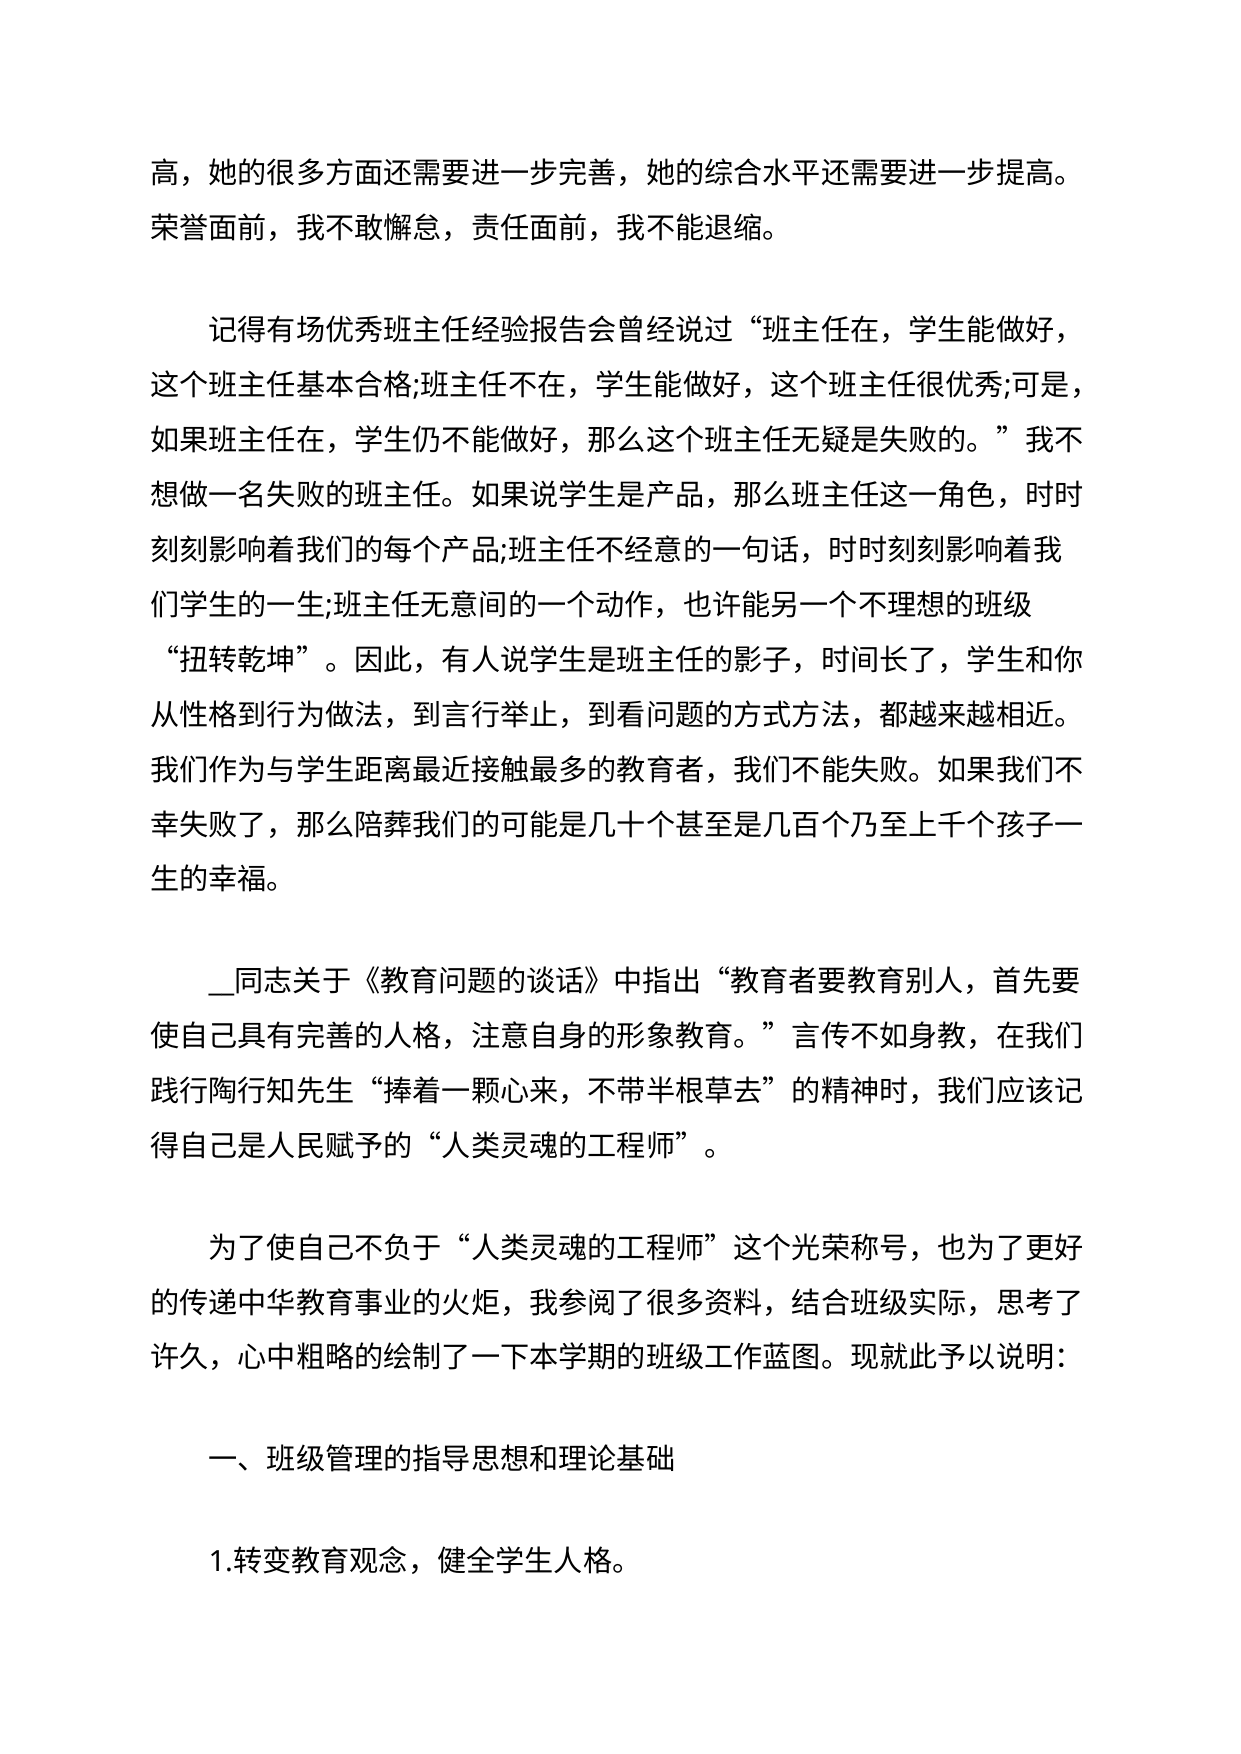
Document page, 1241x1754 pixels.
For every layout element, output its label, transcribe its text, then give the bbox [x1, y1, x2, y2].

text __同志关于《教育问题的谈话》中指出“教育者要教育别人，首先要使自己具有完善的人格，注意自身的形象教育。”言传不如身教，在我们践行陶行知先生“捧着一颗心来，不带半根草去”的精神时，我们应该记得自己是人民赋予的“人类灵魂的工程师”。 [150, 958, 1090, 1165]
text 为了使自己不负于“人类灵魂的工程师”这个光荣称号，也为了更好的传递中华教育事业的火炬，我参阅了很多资料，结合班级实际，思考了许久，心中粗略的绘制了一下本学期的班级工作蓝图。现就此予以说明： [150, 1224, 1090, 1376]
text 1.转变教育观念，健全学生人格。 [150, 1538, 1090, 1580]
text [150, 150, 1090, 247]
text 记得有场优秀班主任经验报告会曾经说过“班主任在，学生能做好，这个班主任基本合格;班主任不在，学生能做好，这个班主任很优秀;可是，如果班主任在，学生仍不能做好，那么这个班主任无疑是失败的。”我不想做一名失败的班主任。如果说学生是产品，那么班主任这一角色，时时刻刻影响着我们的每个产品;班主任不经意的一句话，时时刻刻影响着我们学生的一生;班主任无意间的一个动作，也许能另一个不理想的班级“扭转乾坤”。因此，有人说学生是班主任的影子，时间长了，学生和你从性格到行为做法，到言行举止，到看问题的方式方法，都越来越相近。我们作为与学生距离最近接触最多的教育者，我们不能失败。如果我们不幸失败了，那么陪葬我们的可能是几十个甚至是几百个乃至上千个孩子一生的幸福。 [150, 307, 1090, 898]
text 一、班级管理的指导思想和理论基础 [150, 1436, 1090, 1478]
